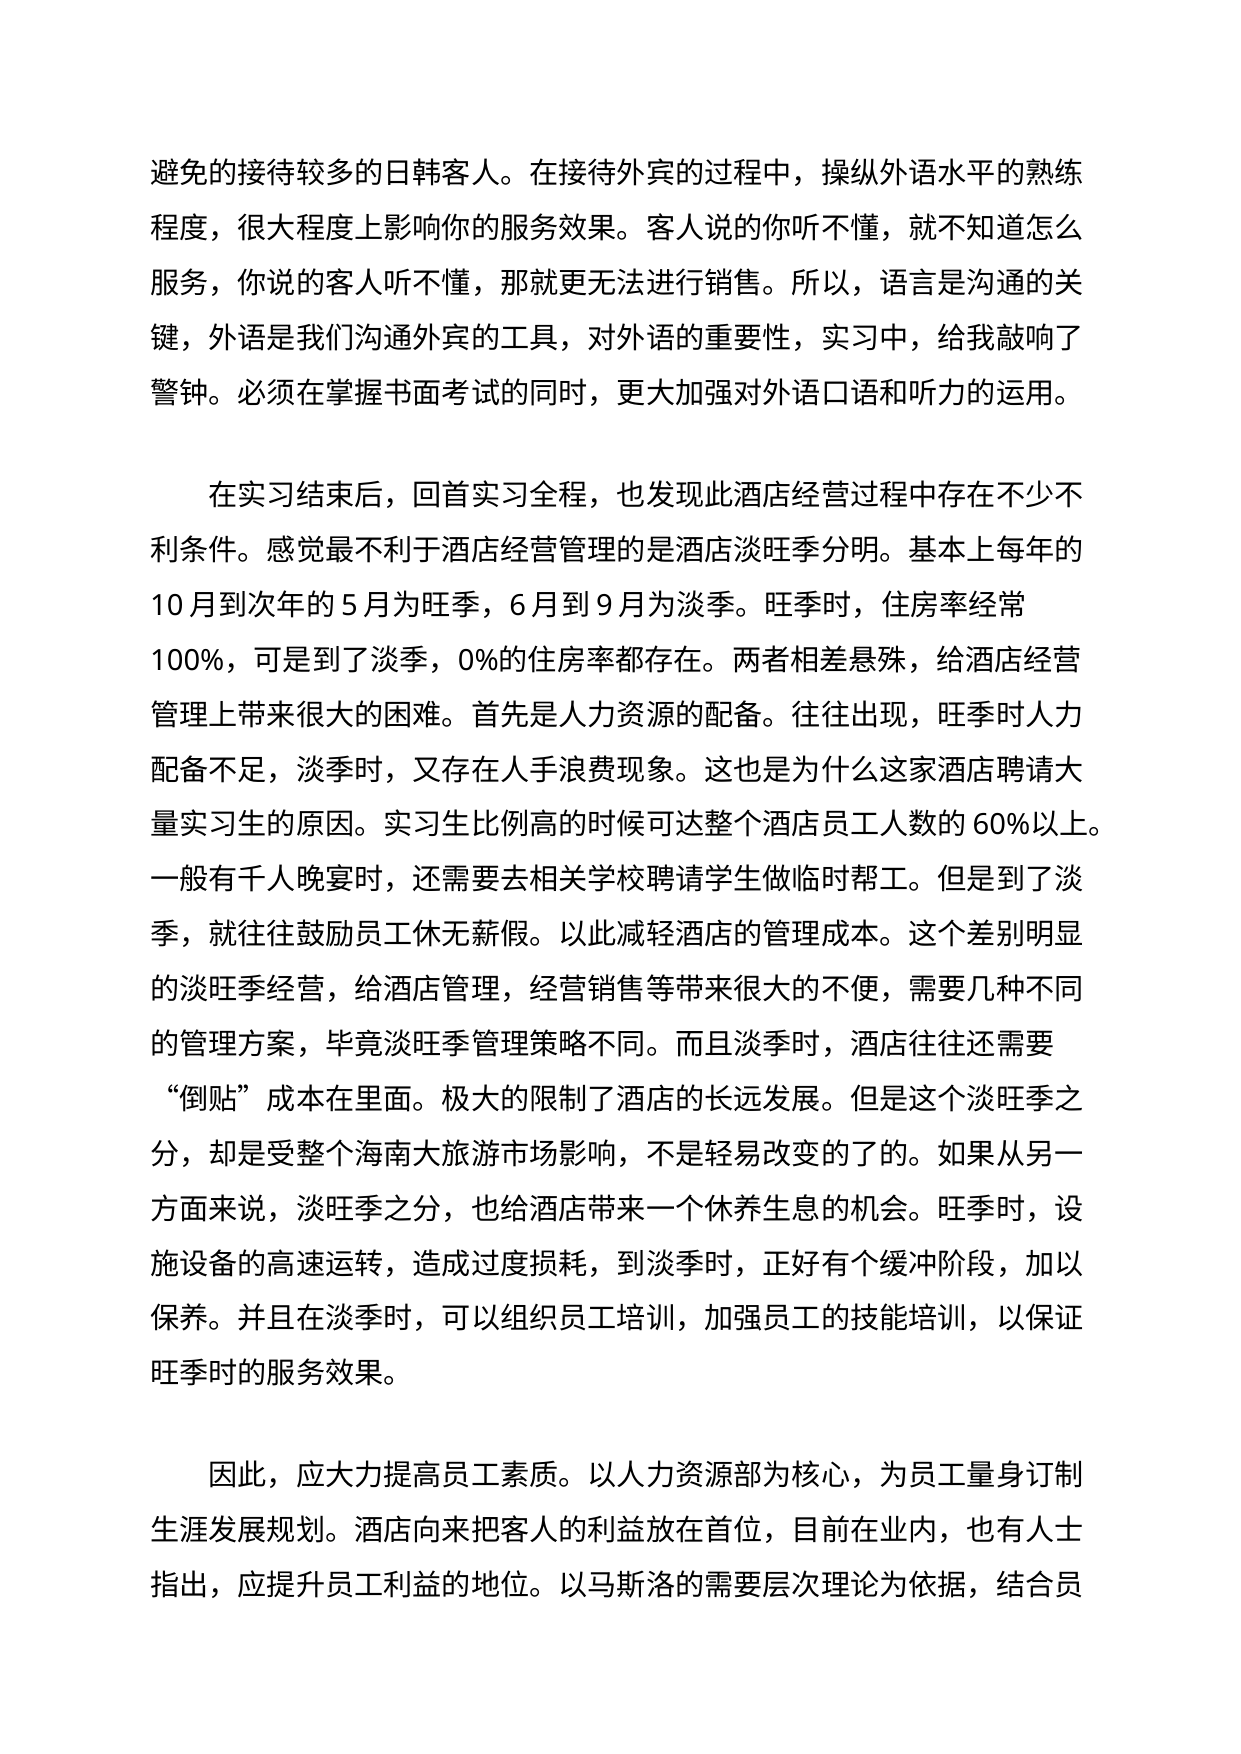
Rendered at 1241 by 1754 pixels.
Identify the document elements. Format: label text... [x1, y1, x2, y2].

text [150, 1452, 1090, 1604]
text 在实习结束后，回首实习全程，也发现此酒店经营过程中存在不少不利条件。感觉最不利于酒店经营管理的是酒店淡旺季分明。基本上每年的10月到次年的5月为旺季，6月到9月为淡季。旺季时，住房率经常100%，可是到了淡季，0%的住房率都存在。两者相差悬殊，给酒店经营管理上带来很大的困难。首先是人力资源的配备。往往出现，旺季时人力配备不足，淡季时，又存在人手浪费现象。这也是为什么这家酒店聘请大量实习生的原因。实习生比例高的时候可达整个酒店员工人数的60%以上。一般有千人晚宴时，还需要去相关学校聘请学生做临时帮工。但是到了淡季，就往往鼓励员工休无薪假。以此减轻酒店的管理成本。这个差别明显的淡旺季经营，给酒店管理，经营销售等带来很大的不便，需要几种不同的管理方案，毕竟淡旺季管理策略不同。而且淡季时，酒店往往还需要“倒贴”成本在里面。极大的限制了酒店的长远发展。但是这个淡旺季之分，却是受整个海南大旅游市场影响，不是轻易改变的了的。如果从另一方面来说，淡旺季之分，也给酒店带来一个休养生息的机会。旺季时，设施设备的高速运转，造成过度损耗，到淡季时，正好有个缓冲阶段，加以保养。并且在淡季时，可以组织员工培训，加强员工的技能培训，以保证旺季时的服务效果。 [150, 471, 1090, 1392]
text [150, 150, 1090, 412]
